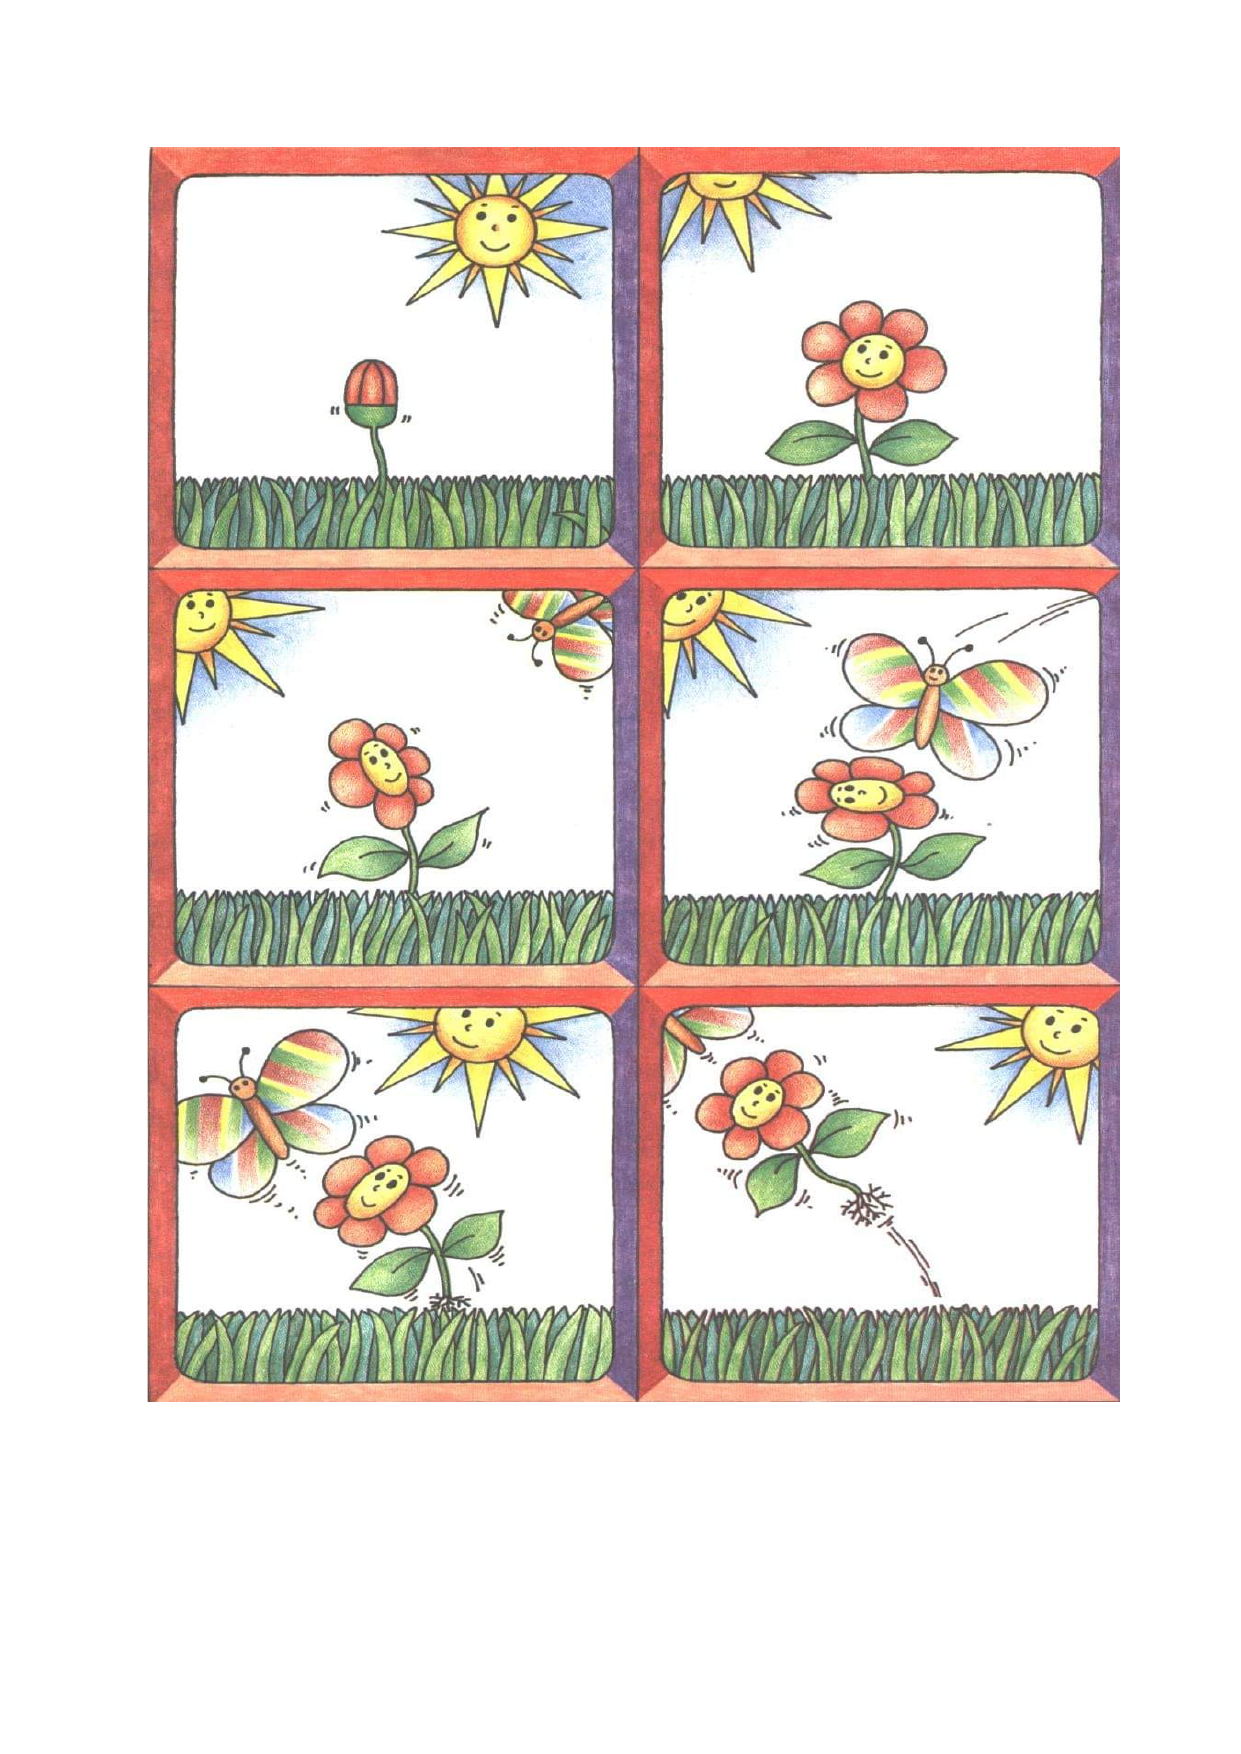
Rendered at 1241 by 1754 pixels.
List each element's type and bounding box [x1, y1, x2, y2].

picture [147, 147, 1120, 1402]
